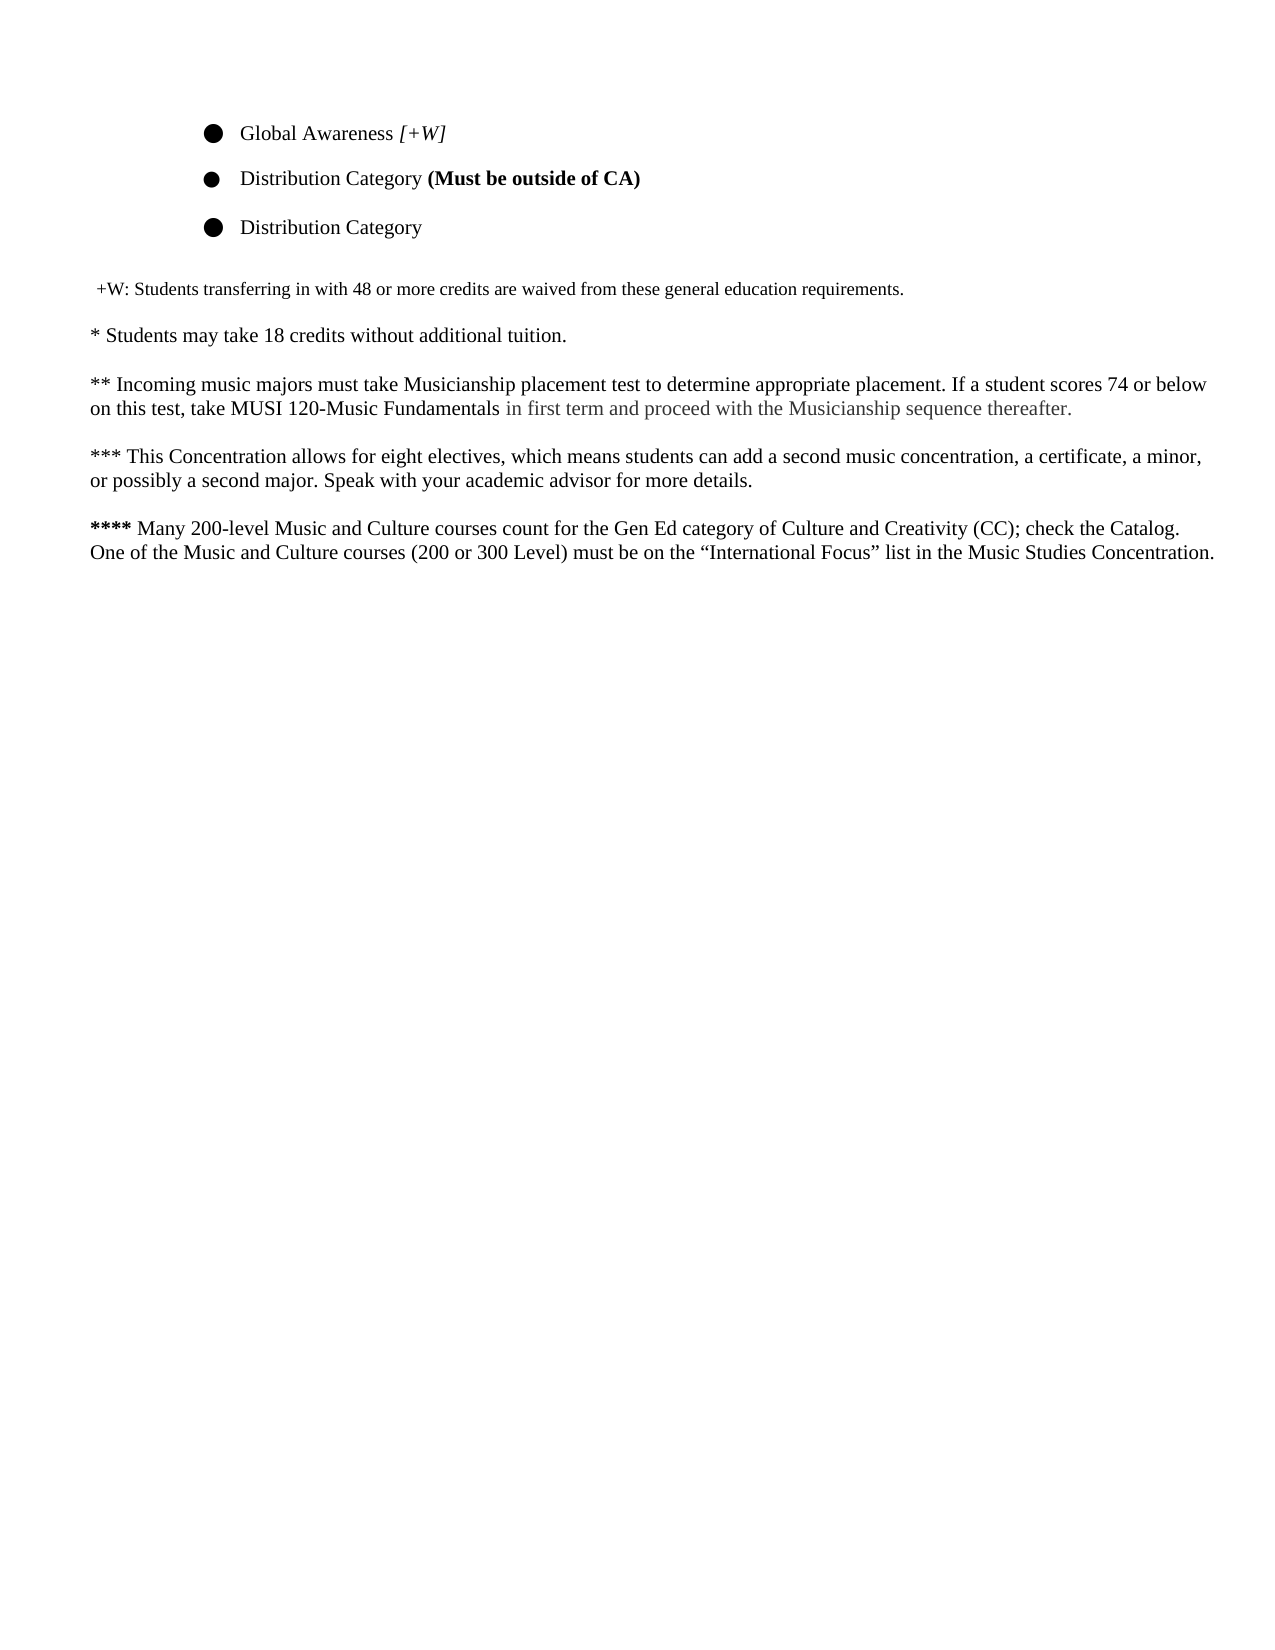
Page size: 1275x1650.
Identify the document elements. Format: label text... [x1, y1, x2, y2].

text * Students may take 18 credits without additional tuition. [90, 323, 1219, 347]
list Distribution Category [202, 198, 1219, 249]
list Distribution Category (Must be outside of CA) [202, 155, 1219, 198]
text ** Incoming music majors must take Musicianship placement test to determine appropriate placement. If a student scores 74 or below on this test, take MUSI 120-Music Fundamentals in first term and proceed with the Musicianship sequence thereafter. [90, 371, 1219, 419]
text *** This Concentration allows for eight electives, which means students can add a second music concentration, a certificate, a minor, or possibly a second major. Speak with your academic advisor for more details. [90, 444, 1219, 492]
text **** Many 200-level Music and Culture courses count for the Gen Ed category of Culture and Creativity (CC); check the Catalog. One of the Music and Culture courses (200 or 300 Level) must be on the “International Focus” list in the Music Studies Concentration. [90, 492, 1219, 564]
text +W: Students transferring in with 48 or more credits are waived from these general education requirements. [90, 278, 1219, 299]
list Global Awareness [+W] [202, 104, 1219, 155]
